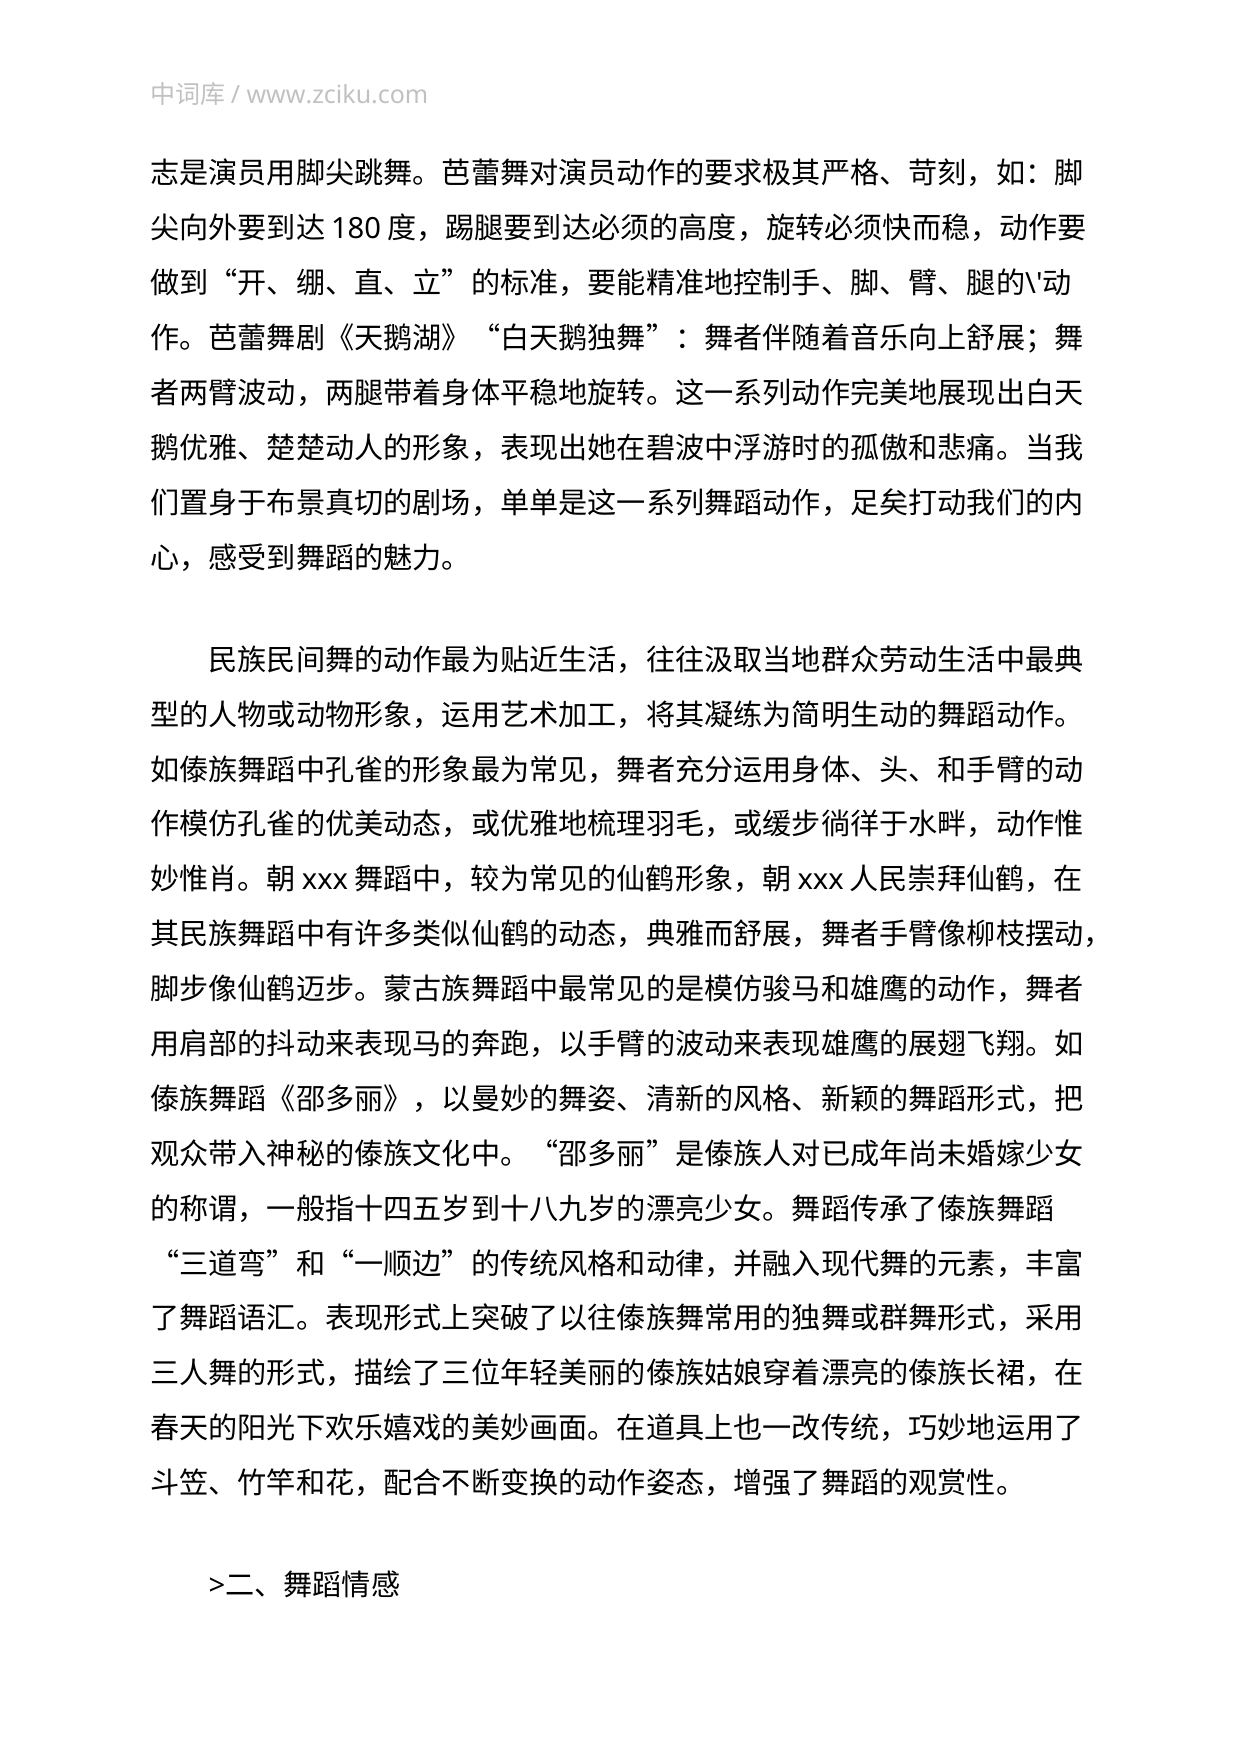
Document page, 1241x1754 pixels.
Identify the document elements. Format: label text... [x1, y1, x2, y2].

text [150, 150, 1090, 577]
text 民族民间舞的动作最为贴近生活，往往汲取当地群众劳动生活中最典型的人物或动物形象，运用艺术加工，将其凝练为简明生动的舞蹈动作。如傣族舞蹈中孔雀的形象最为常见，舞者充分运用身体、头、和手臂的动作模仿孔雀的优美动态，或优雅地梳理羽毛，或缓步徜徉于水畔，动作惟妙惟肖。朝xxx舞蹈中，较为常见的仙鹤形象，朝xxx人民崇拜仙鹤，在其民族舞蹈中有许多类似仙鹤的动态，典雅而舒展，舞者手臂像柳枝摆动，脚步像仙鹤迈步。蒙古族舞蹈中最常见的是模仿骏马和雄鹰的动作，舞者用肩部的抖动来表现马的奔跑，以手臂的波动来表现雄鹰的展翅飞翔。如傣族舞蹈《邵多丽》，以曼妙的舞姿、清新的风格、新颖的舞蹈形式，把观众带入神秘的傣族文化中。“邵多丽”是傣族人对已成年尚未婚嫁少女的称谓，一般指十四五岁到十八九岁的漂亮少女。舞蹈传承了傣族舞蹈“三道弯”和“一顺边”的传统风格和动律，并融入现代舞的元素，丰富了舞蹈语汇。表现形式上突破了以往傣族舞常用的独舞或群舞形式，采用三人舞的形式，描绘了三位年轻美丽的傣族姑娘穿着漂亮的傣族长裙，在春天的阳光下欢乐嬉戏的美妙画面。在道具上也一改传统，巧妙地运用了斗笠、竹竿和花，配合不断变换的动作姿态，增强了舞蹈的观赏性。 [150, 636, 1090, 1502]
text >二、舞蹈情感 [150, 1562, 1090, 1604]
